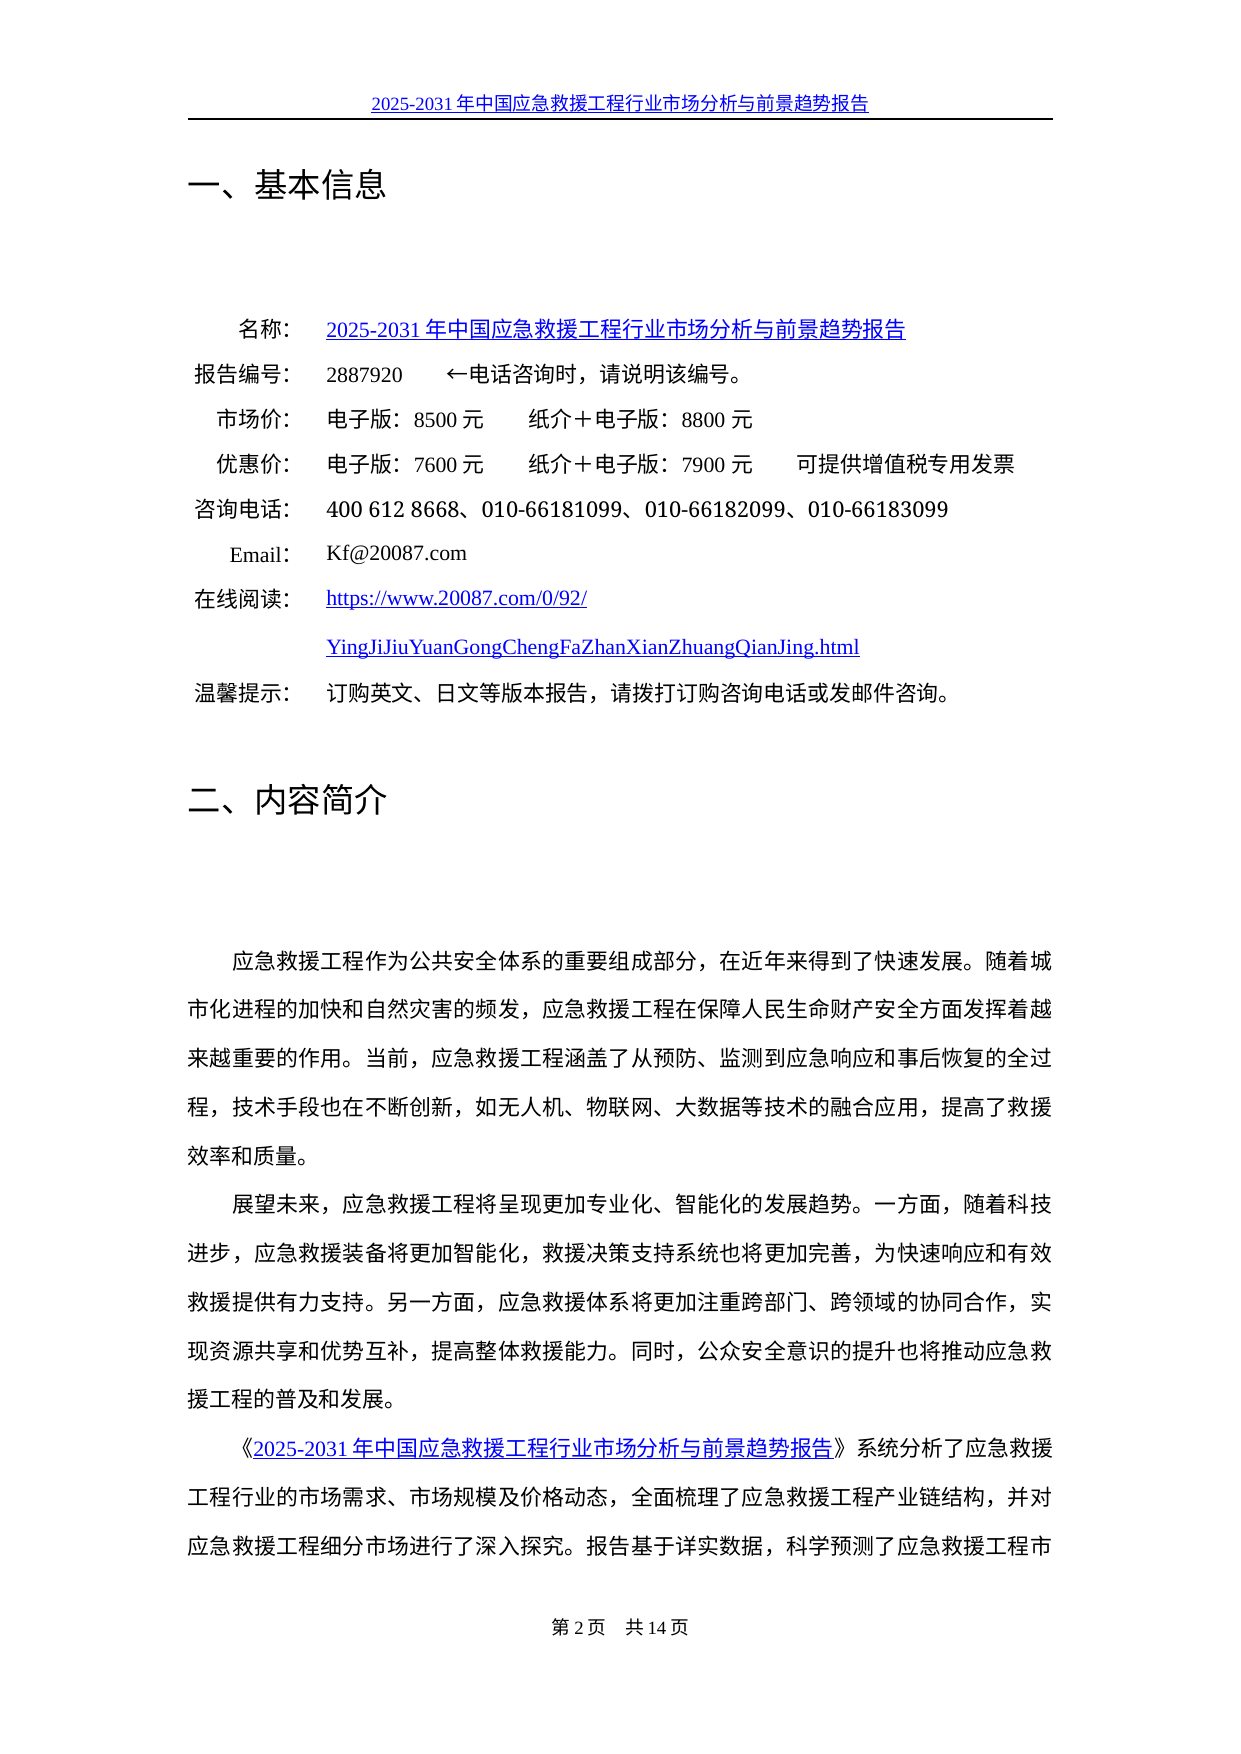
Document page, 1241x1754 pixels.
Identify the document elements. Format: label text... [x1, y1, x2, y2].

table_cell 2887920 ←电话咨询时，请说明该编号。 [315, 357, 1073, 402]
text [187, 943, 1053, 1561]
title 二、内容简介 [187, 766, 1053, 831]
table_cell 电子版：8500 元 纸介＋电子版：8800 元 [315, 402, 1073, 447]
table_cell 市场价： [167, 402, 315, 447]
table_header 2025-2031年中国应急救援工程行业市场分析与前景趋势报告 [315, 312, 1073, 357]
table_cell 温馨提示： [167, 675, 315, 720]
table_cell Kf@20087.com [315, 537, 1073, 582]
table_cell 报告编号： [167, 357, 315, 402]
table_cell Email： [167, 537, 315, 582]
table_cell 咨询电话： [167, 492, 315, 537]
table_cell [315, 582, 1073, 675]
table_cell 订购英文、日文等版本报告，请拨打订购咨询电话或发邮件咨询。 [315, 675, 1073, 720]
table_cell 电子版：7600 元 纸介＋电子版：7900 元 可提供增值税专用发票 [315, 447, 1073, 492]
table_cell 400 612 8668、010-66181099、010-66182099、010-66183099 [315, 492, 1073, 537]
title 一、基本信息 [187, 150, 1053, 215]
table_cell 在线阅读： [167, 582, 315, 675]
table_cell 优惠价： [167, 447, 315, 492]
table_header 名称： [167, 312, 315, 357]
